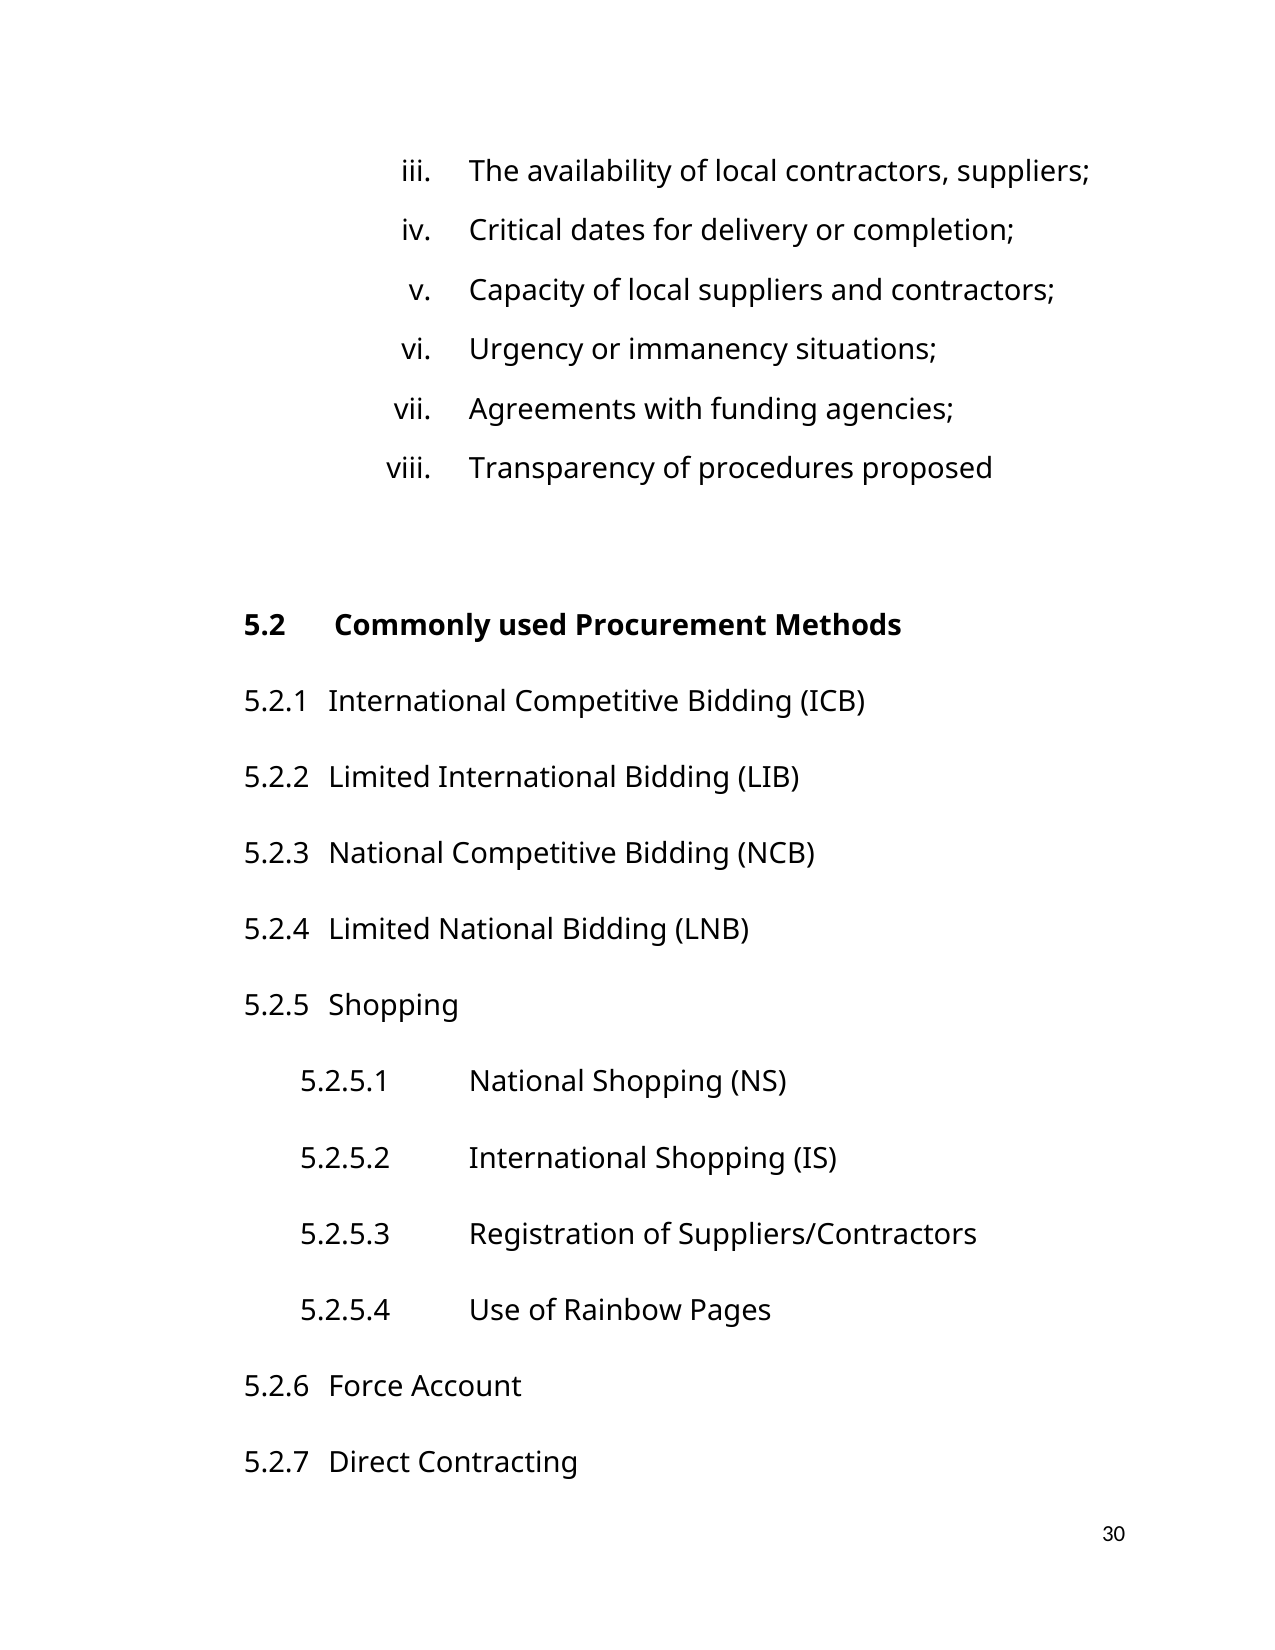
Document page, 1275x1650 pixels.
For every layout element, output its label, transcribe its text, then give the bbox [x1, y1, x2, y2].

text 5.2.5.1 National Shopping (NS) [300, 1061, 1125, 1100]
list Agreements with funding agencies; [431, 388, 1125, 428]
text 5.2.7 Direct Contracting [244, 1441, 1125, 1481]
text 5.2.1 International Competitive Bidding (ICB) [244, 680, 1125, 720]
list Transparency of procedures proposed [431, 447, 1125, 487]
list Urgency or immanency situations; [431, 328, 1125, 368]
text 5.2.5.3 Registration of Suppliers/Contractors [300, 1213, 1125, 1253]
text 5.2.5.2 International Shopping (IS) [300, 1137, 1125, 1177]
text 5.2 Commonly used Procurement Methods [244, 604, 1125, 643]
list The availability of local contractors, suppliers; [431, 150, 1125, 190]
text 5.2.3 National Competitive Bidding (NCB) [244, 832, 1125, 872]
text 5.2.5.4 Use of Rainbow Pages [300, 1289, 1125, 1329]
text 5.2.4 Limited National Bidding (LNB) [244, 908, 1125, 948]
text 5.2.5 Shopping [244, 984, 1125, 1024]
list Capacity of local suppliers and contractors; [431, 269, 1125, 309]
list Critical dates for delivery or completion; [431, 209, 1125, 249]
text 5.2.2 Limited International Bidding (LIB) [244, 756, 1125, 796]
text 5.2.6 Force Account [244, 1365, 1125, 1405]
